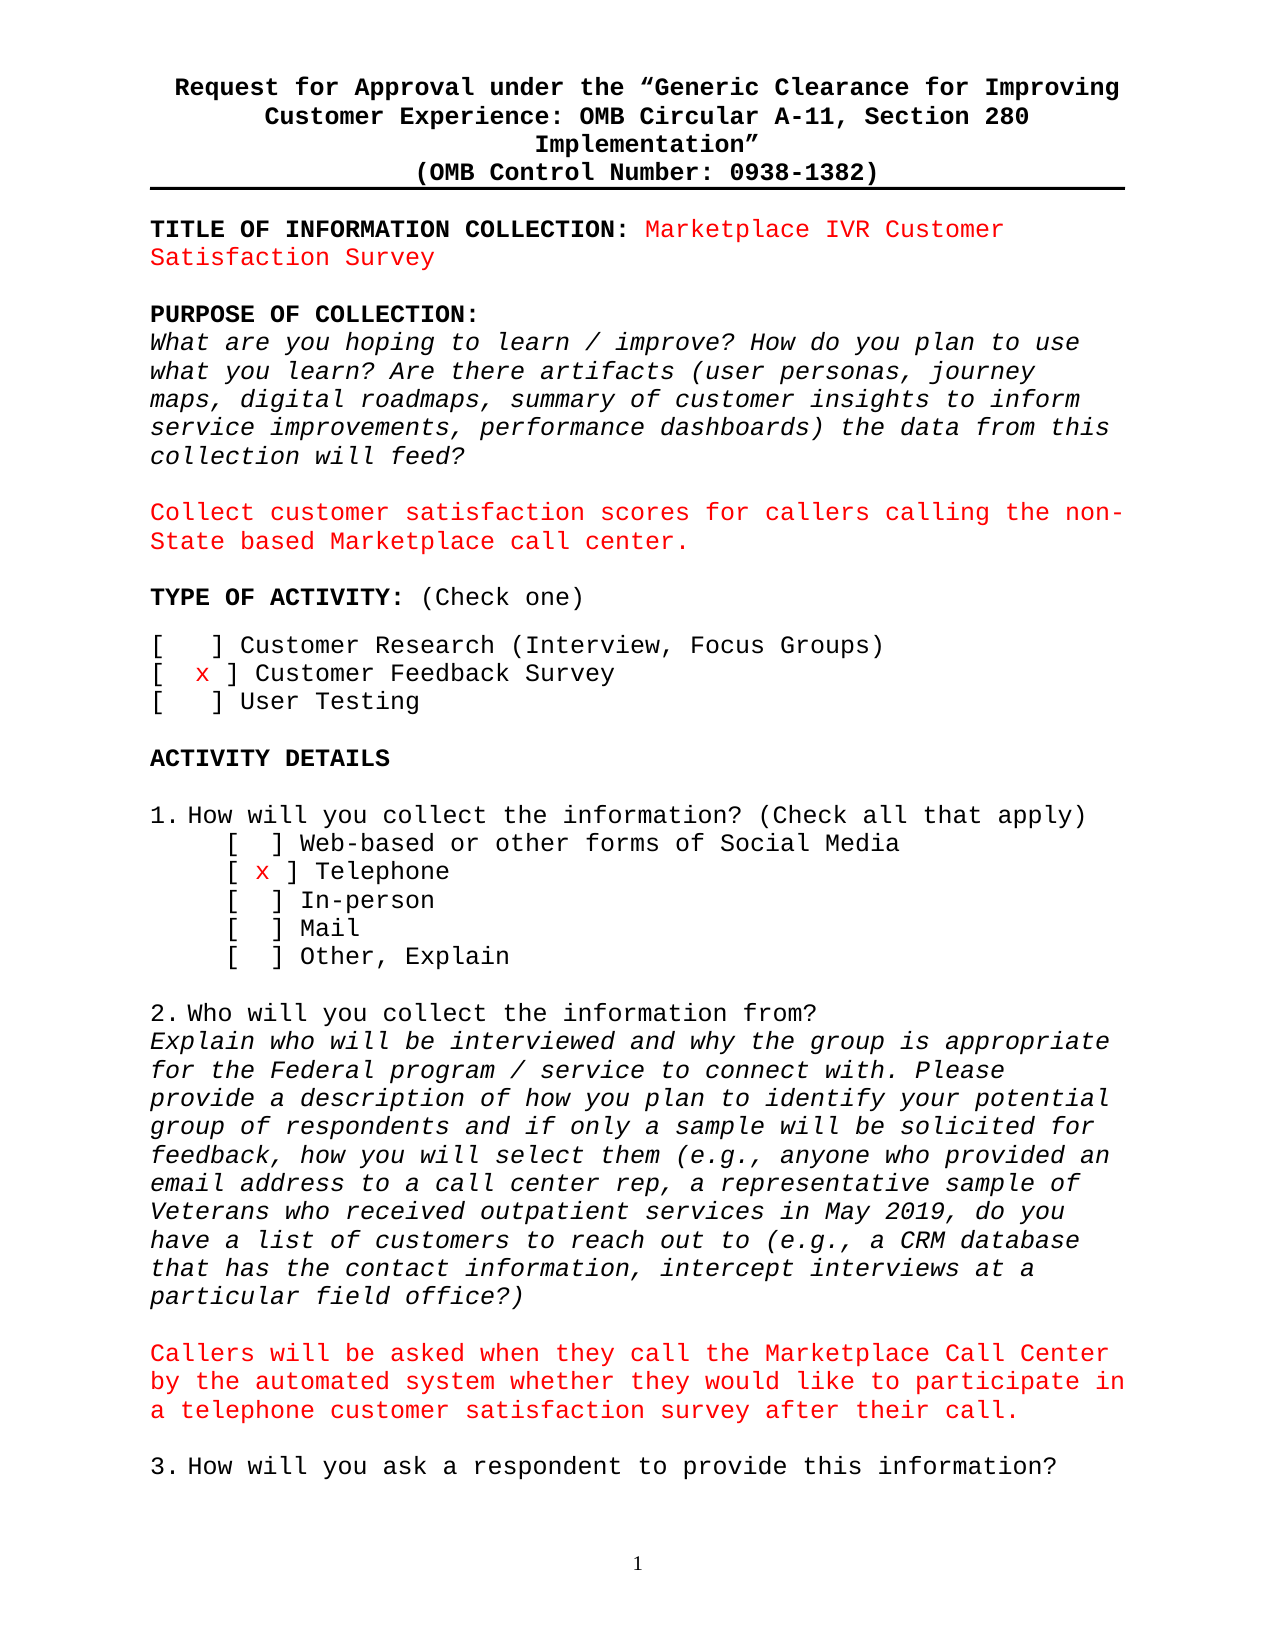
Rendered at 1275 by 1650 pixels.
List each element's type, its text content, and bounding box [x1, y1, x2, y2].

text PURPOSE OF COLLECTION: [150, 302, 1125, 330]
text What are you hoping to learn / improve? How do you plan to use what you learn? Are there artifacts (user personas, journey maps, digital roadmaps, summary of customer insights to inform service improvements, performance dashboards) the data from this collection will feed? [150, 330, 1125, 472]
text Collect customer satisfaction scores for callers calling the non-State based Marketplace call center. [150, 500, 1125, 557]
text ACTIVITY DETAILS [150, 746, 1125, 774]
text Callers will be asked when they call the Marketplace Call Center by the automated system whether they would like to participate in a telephone customer satisfaction survey after their call. [150, 1341, 1125, 1426]
text [ ] In-person [225, 887, 1125, 916]
list Explain who will be interviewed and why the group is appropriate for the Federal program / service to connect with. Please provide a description of how you plan to identify your potential group of respondents and if only a sample will be solicited for feedback, how you will select them (e.g., anyone who provided an email address to a call center rep, a representative sample of Veterans who received outpatient services in May 2019, do you have a list of customers to reach out to (e.g., a CRM database that has the contact information, intercept interviews at a particular field office?) [150, 1029, 1125, 1312]
text [ ] Web-based or other forms of Social Media [225, 831, 1125, 859]
list Who will you collect the information from? [150, 1001, 1125, 1029]
list How will you collect the information? (Check all that apply) [150, 802, 1125, 831]
subtitle Request for Approval under the “Generic Clearance for Improving Customer Experience: OMB Circular A-11, Section 280 Implementation” [150, 75, 1144, 160]
text [ x ] Customer Feedback Survey [150, 661, 1125, 689]
text TYPE OF ACTIVITY: (Check one) [150, 585, 1125, 613]
text [ ] User Testing [150, 689, 1125, 717]
text [ ] Other, Explain [225, 944, 1125, 972]
text [ ] Mail [225, 916, 1125, 944]
subtitle (OMB Control Number: 0938-1382) [150, 160, 1144, 188]
text [ ] Customer Research (Interview, Focus Groups) [150, 632, 1125, 661]
list How will you ask a respondent to provide this information? [150, 1454, 1125, 1482]
text TITLE OF INFORMATION COLLECTION: Marketplace IVR Customer Satisfaction Survey [150, 217, 1125, 273]
text [ x ] Telephone [225, 859, 1125, 887]
